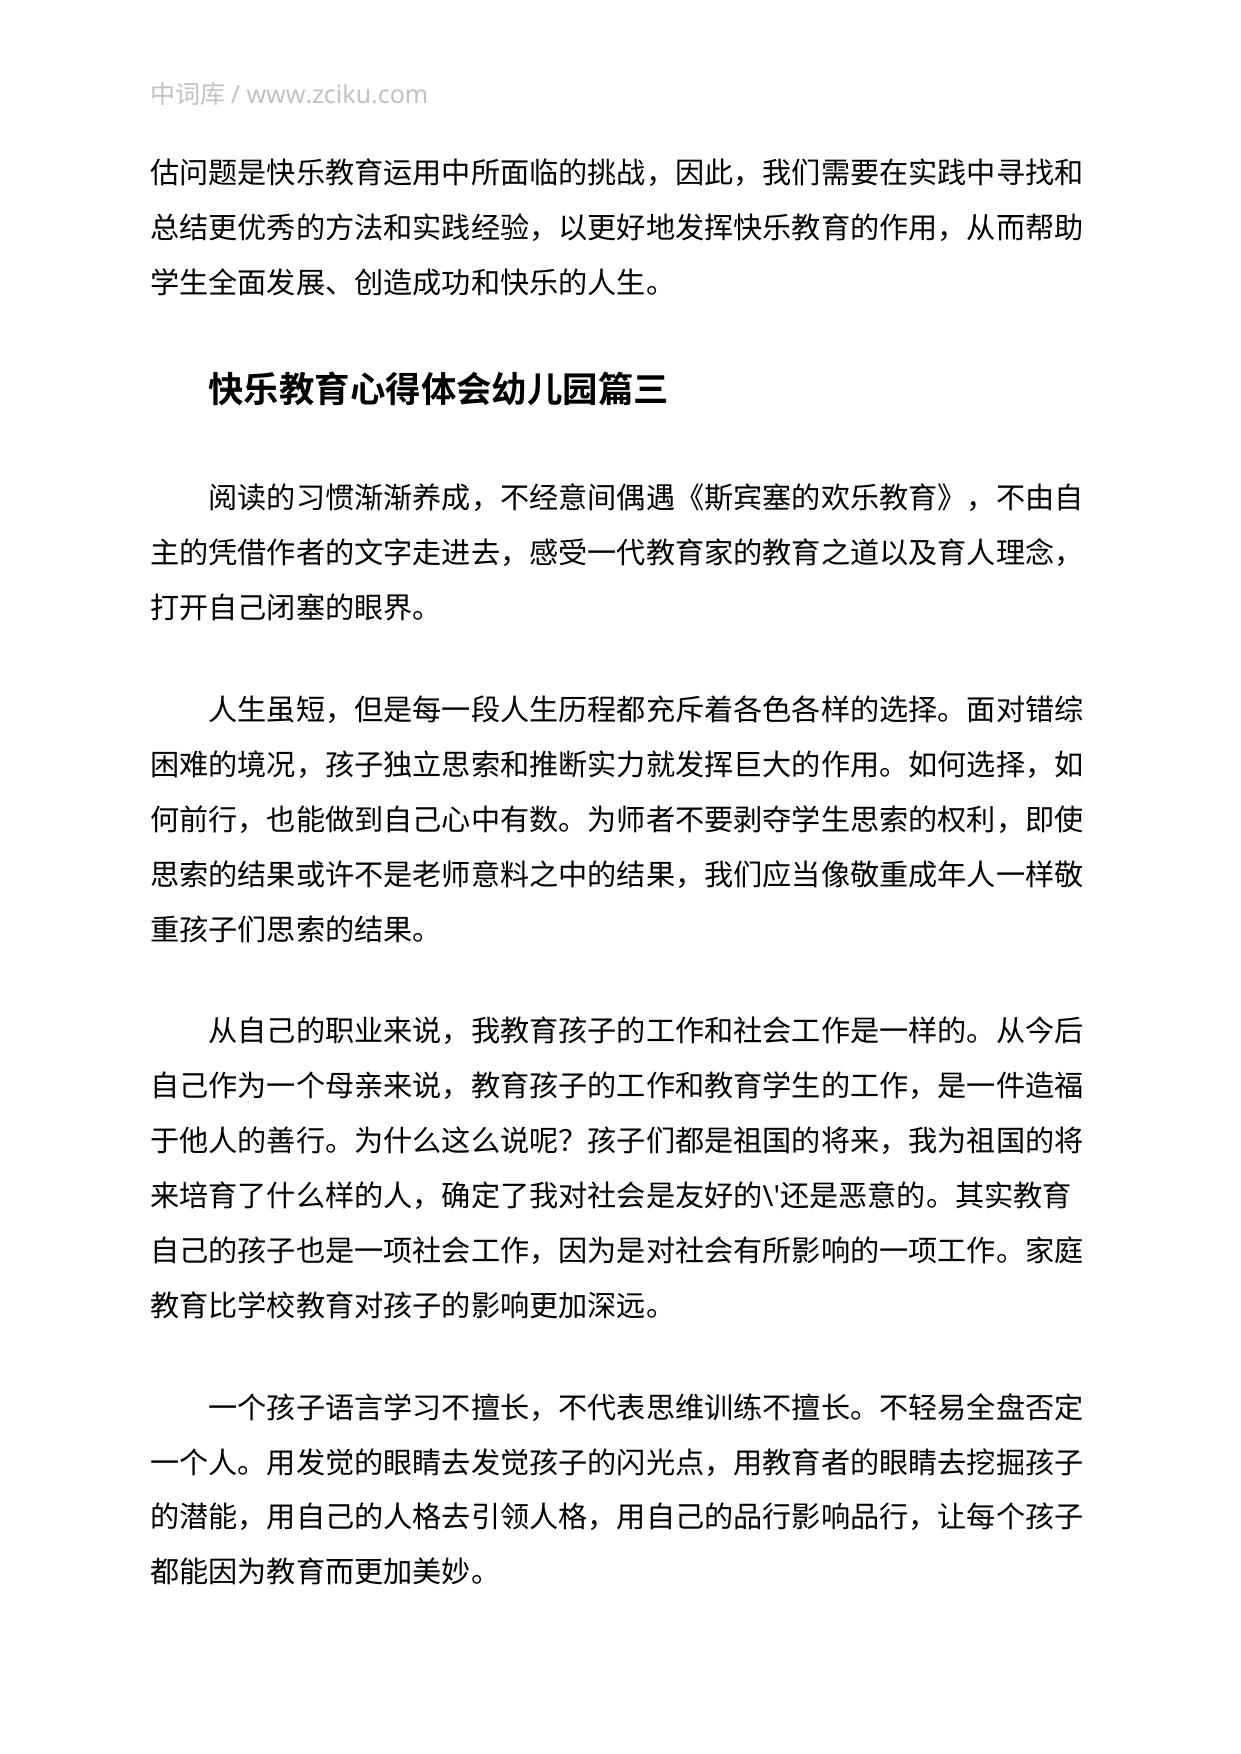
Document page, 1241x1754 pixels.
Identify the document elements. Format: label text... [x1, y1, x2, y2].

text 人生虽短，但是每一段人生历程都充斥着各色各样的选择。面对错综困难的境况，孩子独立思索和推断实力就发挥巨大的作用。如何选择，如何前行，也能做到自己心中有数。为师者不要剥夺学生思索的权利，即使思索的结果或许不是老师意料之中的结果，我们应当像敬重成年人一样敬重孩子们思索的结果。 [150, 687, 1090, 948]
text 阅读的习惯渐渐养成，不经意间偶遇《斯宾塞的欢乐教育》，不由自主的凭借作者的文字走进去，感受一代教育家的教育之道以及育人理念，打开自己闭塞的眼界。 [150, 475, 1090, 627]
text 快乐教育心得体会幼儿园篇三 [150, 362, 1090, 413]
text 一个孩子语言学习不擅长，不代表思维训练不擅长。不轻易全盘否定一个人。用发觉的眼睛去发觉孩子的闪光点，用教育者的眼睛去挖掘孩子的潜能，用自己的人格去引领人格，用自己的品行影响品行，让每个孩子都能因为教育而更加美妙。 [150, 1384, 1090, 1591]
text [150, 150, 1090, 302]
text 从自己的职业来说，我教育孩子的工作和社会工作是一样的。从今后自己作为一个母亲来说，教育孩子的工作和教育学生的工作，是一件造福于他人的善行。为什么这么说呢？孩子们都是祖国的将来，我为祖国的将来培育了什么样的人，确定了我对社会是友好的\'还是恶意的。其实教育自己的孩子也是一项社会工作，因为是对社会有所影响的一项工作。家庭教育比学校教育对孩子的影响更加深远。 [150, 1008, 1090, 1325]
